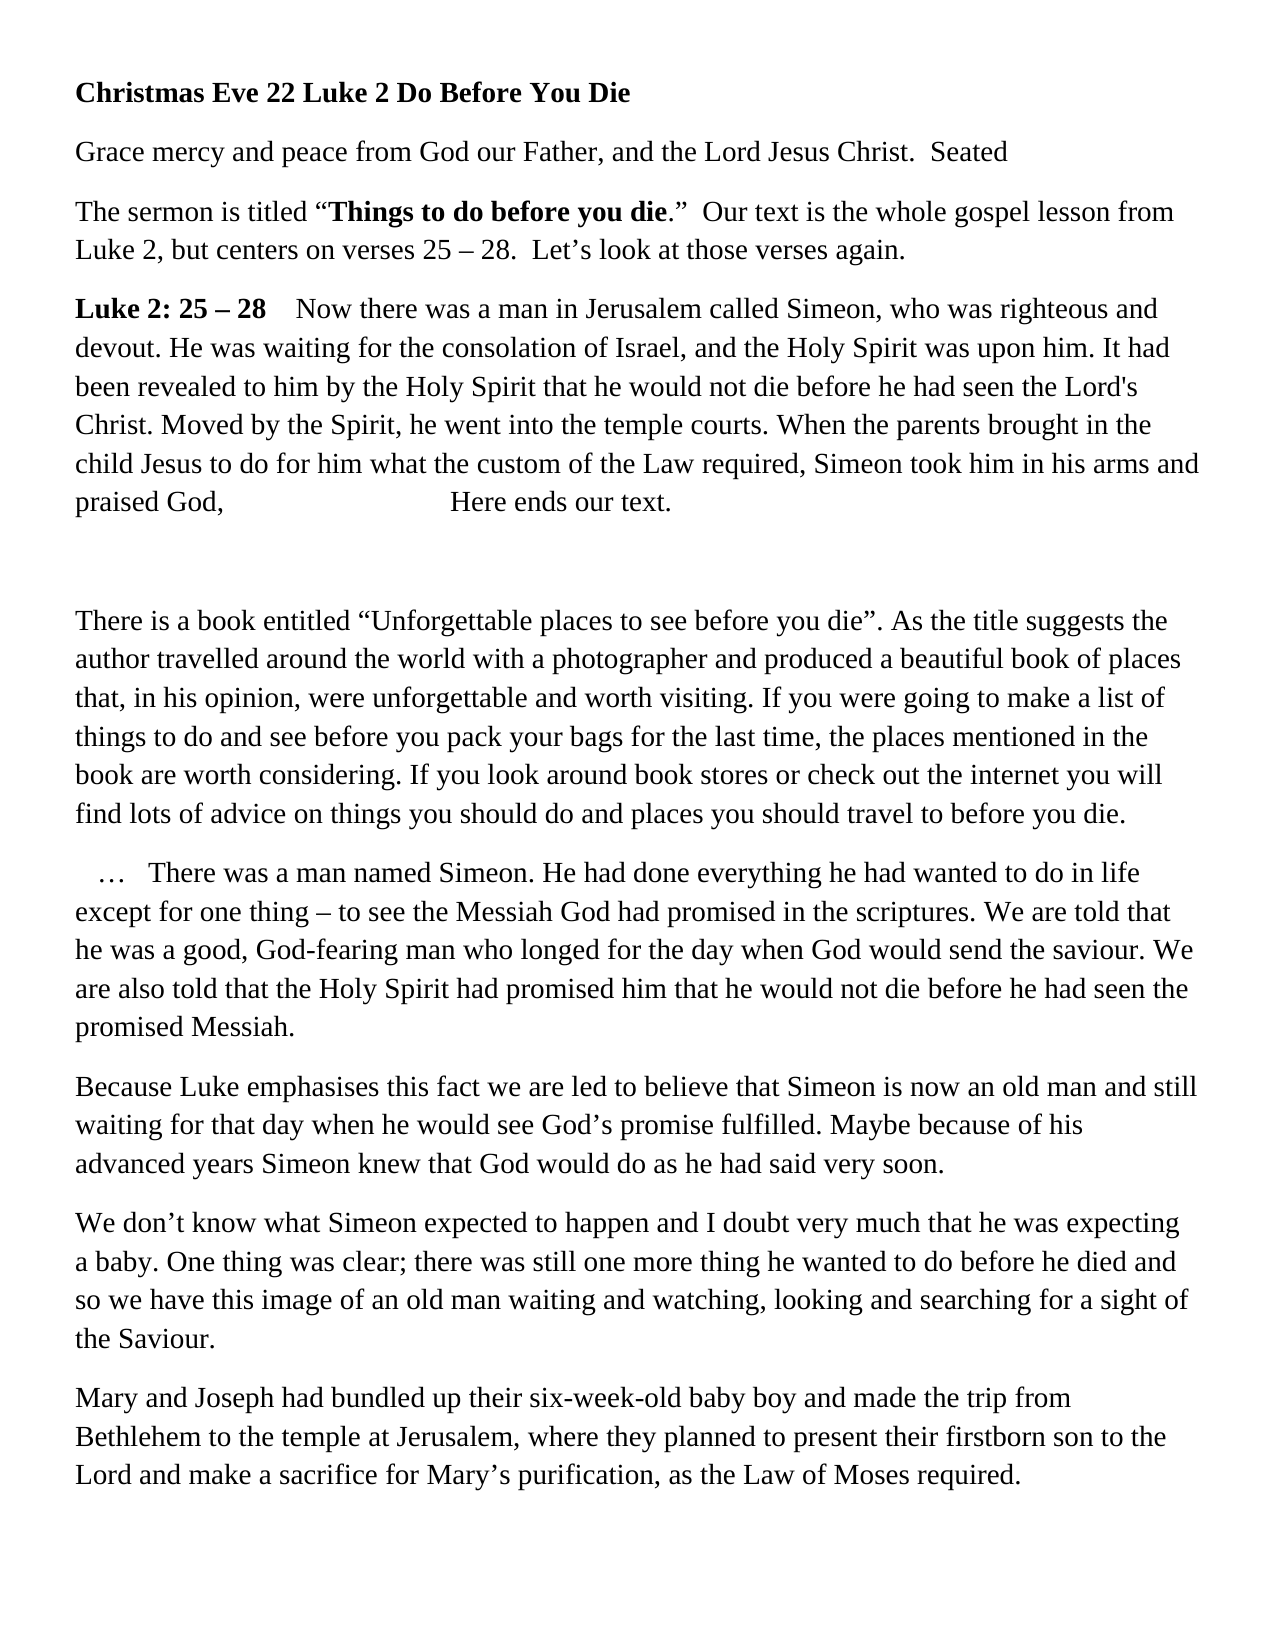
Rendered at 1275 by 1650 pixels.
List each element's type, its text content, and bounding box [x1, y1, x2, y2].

text Grace mercy and peace from God our Father, and the Lord Jesus Christ. Seated [75, 134, 1200, 168]
text Because Luke emphasises this fact we are led to believe that Simeon is now an old man and still waiting for that day when he would see God’s promise fulfilled. Maybe because of his advanced years Simeon knew that God would do as he had said very soon. [75, 1069, 1200, 1179]
text We don’t know what Simeon expected to happen and I doubt very much that he was expecting a baby. One thing was clear; there was still one more thing he wanted to do before he died and so we have this image of an old man waiting and watching, looking and searching for a sight of the Saviour. [75, 1205, 1200, 1354]
text Mary and Joseph had bundled up their six-week-old baby boy and made the trip from Bethlehem to the temple at Jerusalem, where they planned to present their firstborn son to the Lord and make a sacrifice for Mary’s purification, as the Law of Moses required. [75, 1380, 1200, 1491]
text Luke 2: 25 – 28 Now there was a man in Jerusalem called Simeon, who was righteous and devout. He was waiting for the consolation of Israel, and the Holy Spirit was upon him. It had been revealed to him by the Holy Spirit that he would not die before he had seen the Lord's Christ. Moved by the Spirit, he went into the temple courts. When the parents brought in the child Jesus to do for him what the custom of the Law required, Simeon took him in his arms and praised God, Here ends our text. [75, 292, 1200, 518]
text Christmas Eve 22 Luke 2 Do Before You Die [75, 75, 1200, 108]
text There is a book entitled “Unforgettable places to see before you die”. As the title suggests the author travelled around the world with a photographer and produced a beautiful book of places that, in his opinion, were unforgettable and worth visiting. If you were going to make a list of things to do and see before you pack your bags for the last time, the places mentioned in the book are worth considering. If you look around book stores or check out the internet you will find lots of advice on things you should do and places you should travel to before you die. [75, 603, 1200, 829]
text … There was a man named Simeon. He had done everything he had wanted to do in life except for one thing – to see the Messiah God had promised in the scriptures. We are told that he was a good, God-fearing man who longed for the day when God would send the saviour. We are also told that the Holy Spirit had promised him that he would not die before he had seen the promised Messiah. [75, 855, 1200, 1043]
text The sermon is titled “Things to do before you die.” Our text is the whole gospel lesson from Luke 2, but centers on verses 25 – 28. Let’s look at those verses again. [75, 194, 1200, 266]
